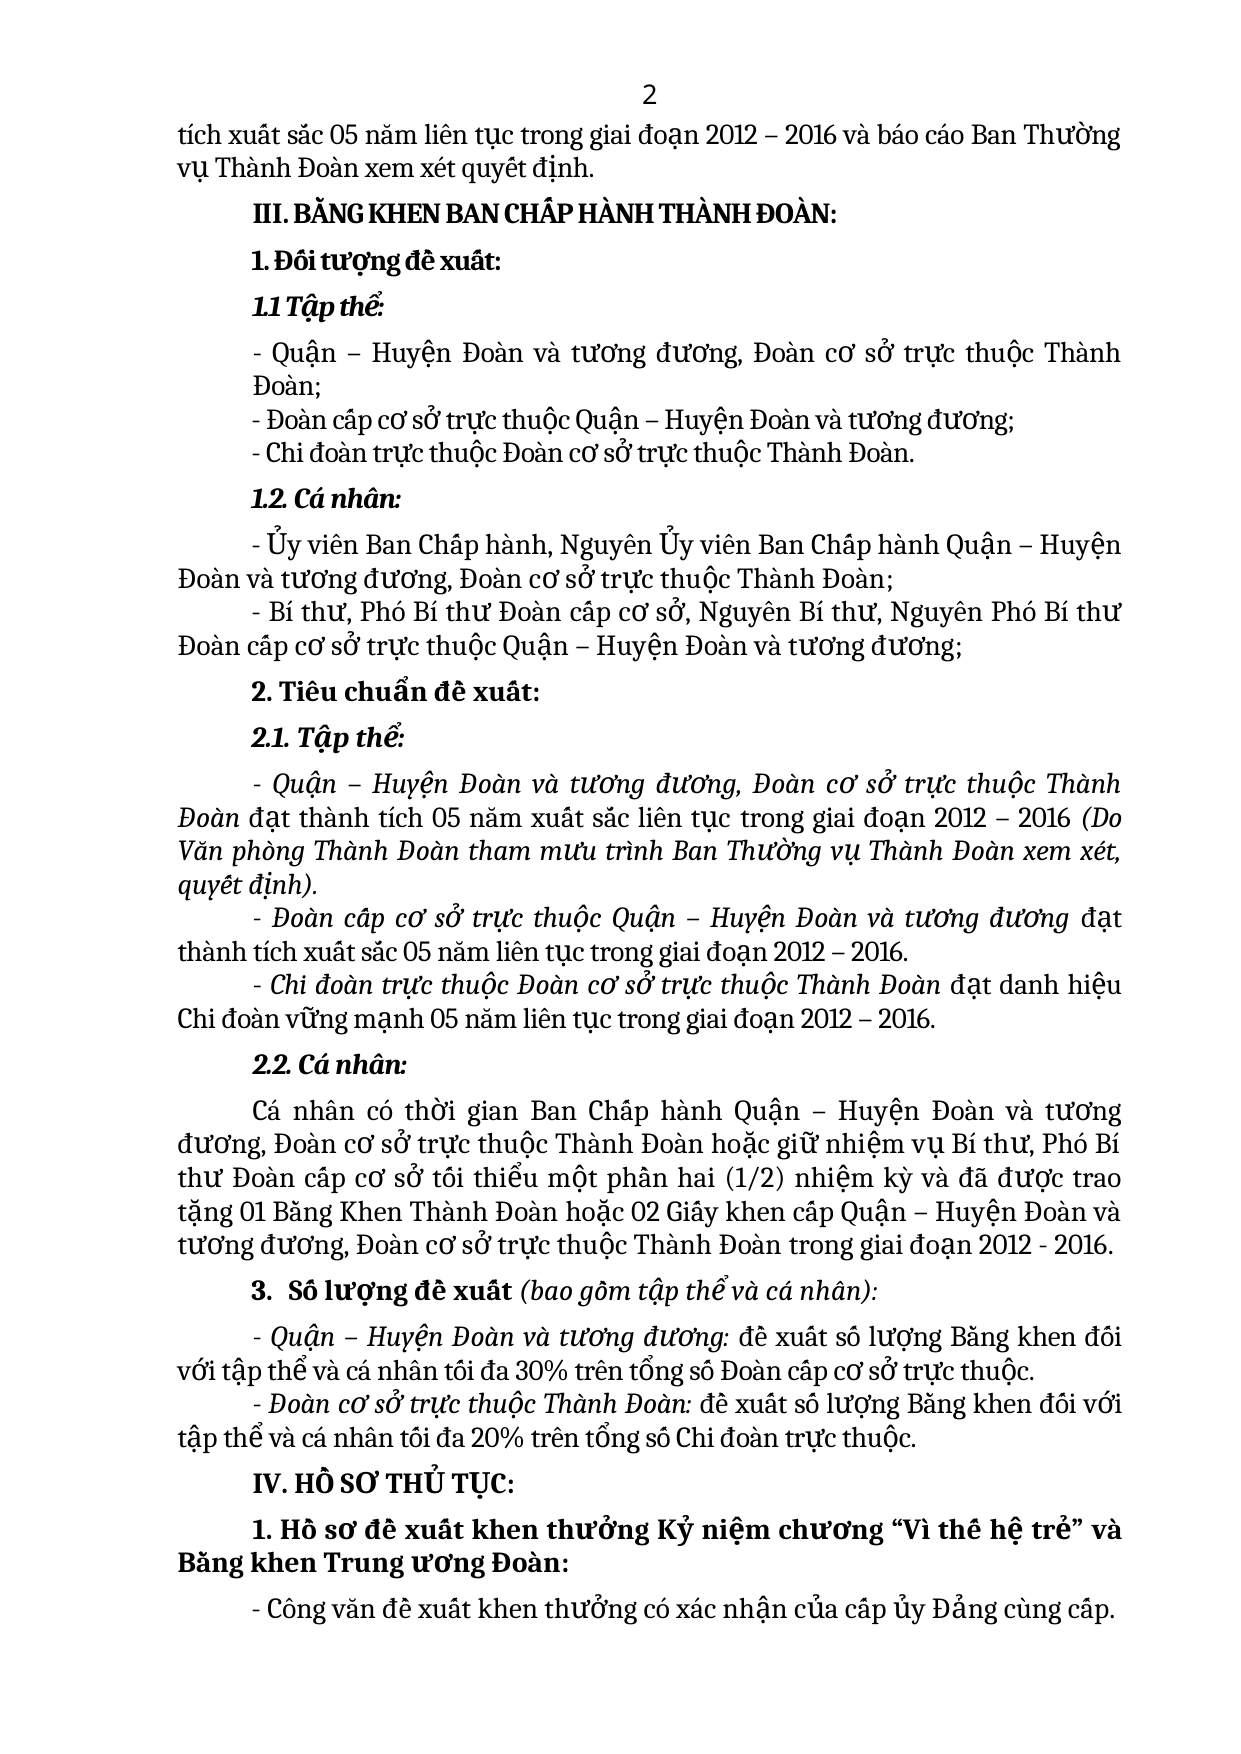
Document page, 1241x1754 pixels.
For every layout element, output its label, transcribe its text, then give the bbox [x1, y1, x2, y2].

text - Quận – Huyện Đoàn và tương đương, Đoàn cơ sở trực thuộc Thành Đoàn; [252, 336, 1122, 403]
text - Quận – Huyện Đoàn và tương đương, Đoàn cơ sở trực thuộc Thành Đoàn đạt thành tích 05 năm xuất sắc liên tục trong giai đoạn 2012 – 2016 (Do Văn phòng Thành Đoàn tham mưu trình Ban Thường vụ Thành Đoàn xem xét, quyết định). [177, 767, 1122, 901]
text - Chi đoàn trực thuộc Đoàn cơ sở trực thuộc Thành Đoàn đạt danh hiệu Chi đoàn vững mạnh 05 năm liên tục trong giai đoạn 2012 – 2016. [177, 968, 1122, 1036]
text - Quận – Huyện Đoàn và tương đương: đề xuất số lượng Bằng khen đối với tập thể và cá nhân tối đa 30% trên tổng số Đoàn cấp cơ sở trực thuộc. [177, 1320, 1122, 1387]
text 2.2. Cá nhân: [177, 1048, 1122, 1082]
text 2.1. Tập thể: [177, 721, 1122, 755]
text 1.2. Cá nhân: [177, 482, 1122, 516]
text 1. Hồ sơ đề xuất khen thưởng Kỷ niệm chương “Vì thế hệ trẻ” và Bằng khen Trung ương Đoàn: [177, 1513, 1122, 1580]
list Số lượng đề xuất (bao gồm tập thể và cá nhân): [251, 1274, 1122, 1308]
list III. BẰNG KHEN BAN CHẤP HÀNH THÀNH ĐOÀN: [177, 198, 1122, 231]
text 2. Tiêu chuẩn đề xuất: [177, 675, 1122, 709]
text - Ủy viên Ban Chấp hành, Nguyên Ủy viên Ban Chấp hành Quận – Huyện Đoàn và tương đương, Đoàn cơ sở trực thuộc Thành Đoàn; [177, 528, 1122, 596]
text - Đoàn cơ sở trực thuộc Thành Đoàn: đề xuất số lượng Bằng khen đối với tập thể và cá nhân tối đa 20% trên tổng số Chi đoàn trực thuộc. [177, 1387, 1122, 1454]
text IV. HỒ SƠ THỦ TỤC: [177, 1467, 1122, 1501]
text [177, 118, 1122, 185]
text - Chi đoàn trực thuộc Đoàn cơ sở trực thuộc Thành Đoàn. [177, 436, 1122, 470]
text - Đoàn cấp cơ sở trực thuộc Quận – Huyện Đoàn và tương đương đạt thành tích xuất sắc 05 năm liên tục trong giai đoạn 2012 – 2016. [177, 901, 1122, 968]
text 1.1 Tập thể: [252, 290, 1122, 323]
text Cá nhân có thời gian Ban Chấp hành Quận – Huyện Đoàn và tương đương, Đoàn cơ sở trực thuộc Thành Đoàn hoặc giữ nhiệm vụ Bí thư, Phó Bí thư Đoàn cấp cơ sở tối thiểu một phần hai (1/2) nhiệm kỳ và đã được trao tặng 01 Bằng Khen Thành Đoàn hoặc 02 Giấy khen cấp Quận – Huyện Đoàn và tương đương, Đoàn cơ sở trực thuộc Thành Đoàn trong giai đoạn 2012 - 2016. [177, 1094, 1122, 1262]
text - Bí thư, Phó Bí thư Đoàn cấp cơ sở, Nguyên Bí thư, Nguyên Phó Bí thư Đoàn cấp cơ sở trực thuộc Quận – Huyện Đoàn và tương đương; [177, 596, 1122, 663]
text - Công văn đề xuất khen thưởng có xác nhận của cấp ủy Đảng cùng cấp. [251, 1593, 1122, 1626]
text 1. Đối tượng đề xuất: [177, 244, 1122, 277]
text - Đoàn cấp cơ sở trực thuộc Quận – Huyện Đoàn và tương đương; [177, 403, 1122, 436]
